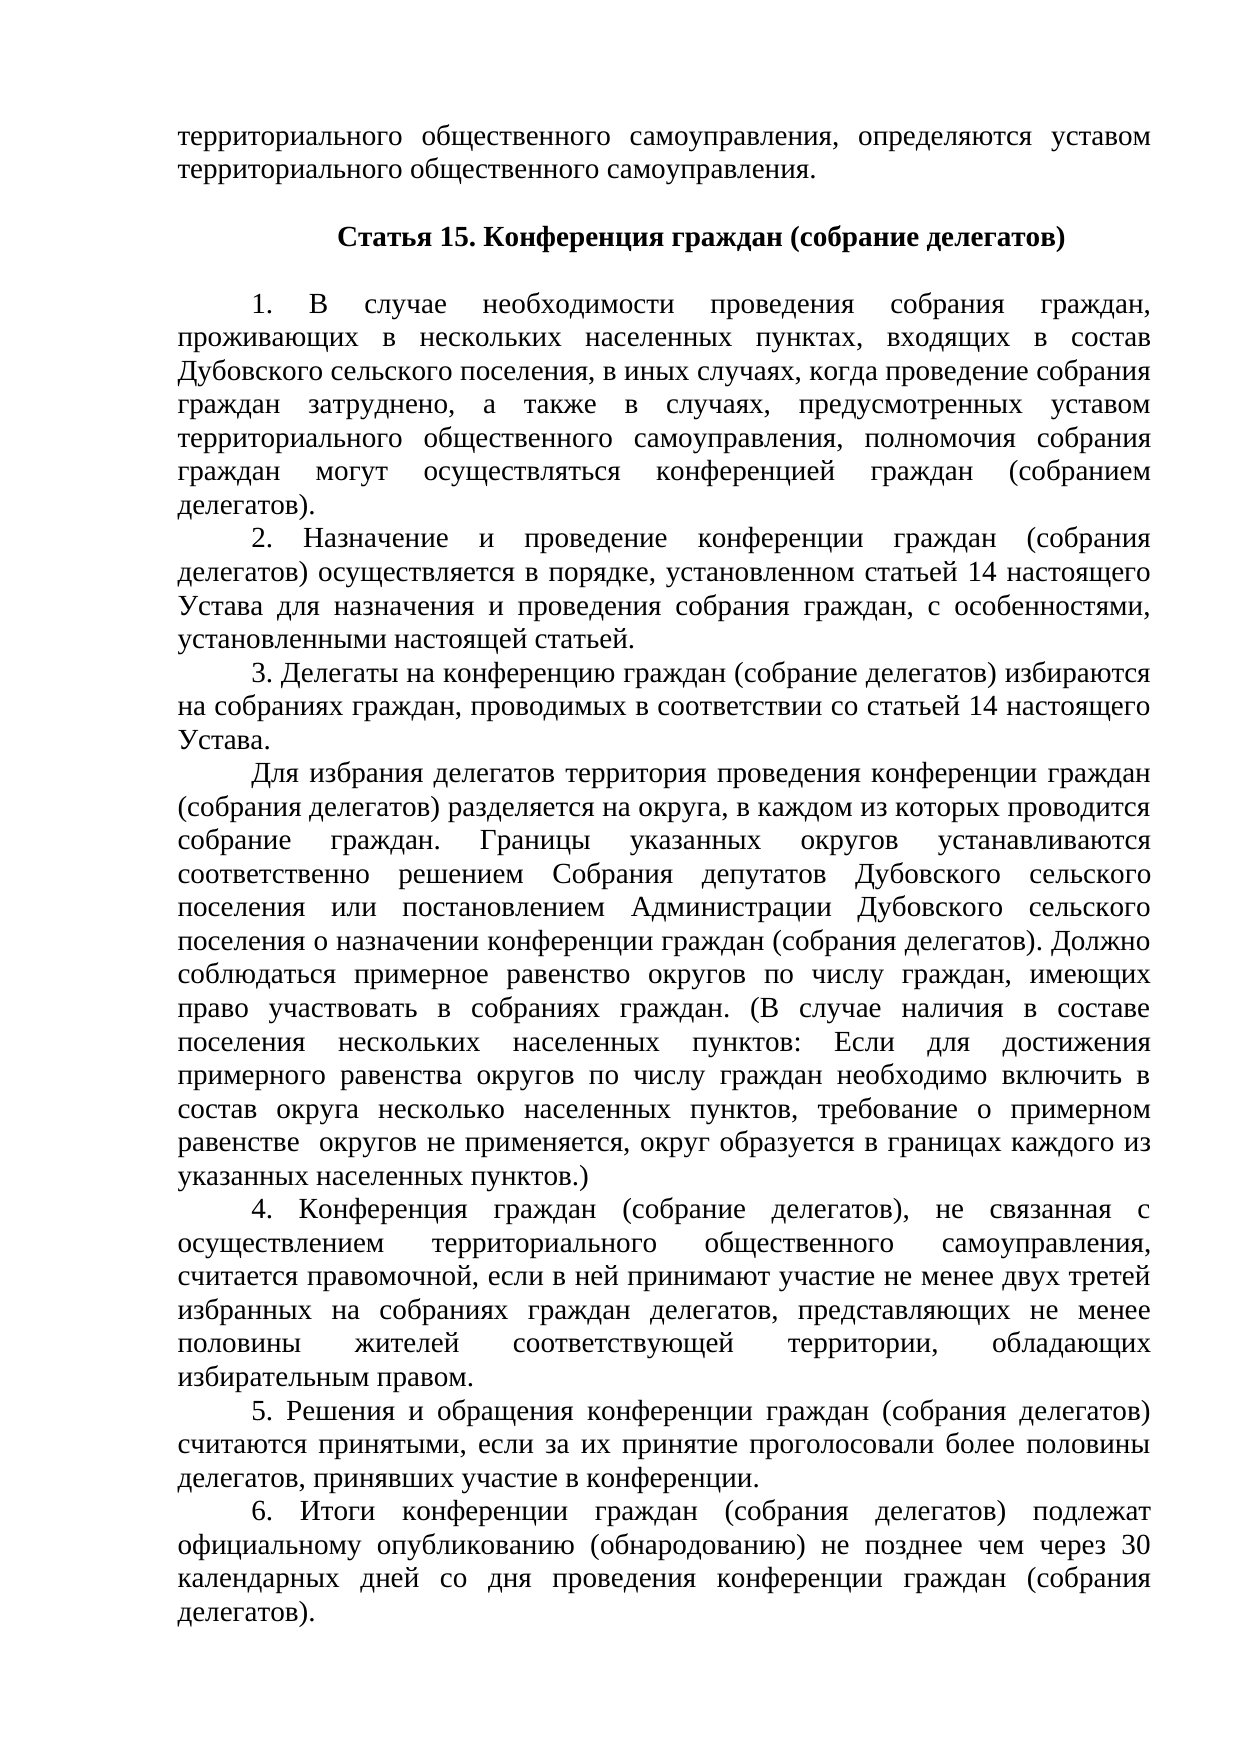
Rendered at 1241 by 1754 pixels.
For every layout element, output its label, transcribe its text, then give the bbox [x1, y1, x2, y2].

text 1. В случае необходимости проведения собрания граждан, проживающих в нескольких населенных пунктах, входящих в состав Дубовского сельского поселения, в иных случаях, когда проведение собрания граждан затруднено, а также в случаях, предусмотренных уставом территориального общественного самоуправления, полномочия собрания граждан могут осуществляться конференцией граждан (собранием делегатов). [177, 286, 1152, 521]
text 6. Итоги конференции граждан (собрания делегатов) подлежат официальному опубликованию (обнародованию) не позднее чем через 30 календарных дней со дня проведения конференции граждан (собрания делегатов). [177, 1493, 1152, 1627]
text Статья 15. Конференция граждан (собрание делегатов) [177, 219, 1152, 252]
text 4. Конференция граждан (собрание делегатов), не связанная с осуществлением территориального общественного самоуправления, считается правомочной, если в ней принимают участие не менее двух третей избранных на собраниях граждан делегатов, представляющих не менее половины жителей соответствующей территории, обладающих избирательным правом. [177, 1191, 1152, 1393]
text 5. Решения и обращения конференции граждан (собрания делегатов) считаются принятыми, если за их принятие проголосовали более половины делегатов, принявших участие в конференции. [177, 1393, 1152, 1493]
text 3. Делегаты на конференцию граждан (собрание делегатов) избираются на собраниях граждан, проводимых в соответствии со статьей 14 настоящего Устава. [177, 655, 1152, 755]
text 2. Назначение и проведение конференции граждан (собрания делегатов) осуществляется в порядке, установленном статьей 14 настоящего Устава для назначения и проведения собрания граждан, с особенностями, установленными настоящей статьей. [177, 521, 1152, 655]
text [177, 118, 1152, 185]
text Для избрания делегатов территория проведения конференции граждан (собрания делегатов) разделяется на округа, в каждом из которых проводится собрание граждан. Границы указанных округов устанавливаются соответственно решением Собрания депутатов Дубовского сельского поселения или постановлением Администрации Дубовского сельского поселения о назначении конференции граждан (собрания делегатов). Должно соблюдаться примерное равенство округов по числу граждан, имеющих право участвовать в собраниях граждан. (В случае наличия в составе поселения нескольких населенных пунктов: Если для достижения примерного равенства округов по числу граждан необходимо включить в состав округа несколько населенных пунктов, требование о примерном равенстве округов не применяется, округ образуется в границах каждого из указанных населенных пунктов.) [177, 755, 1152, 1191]
